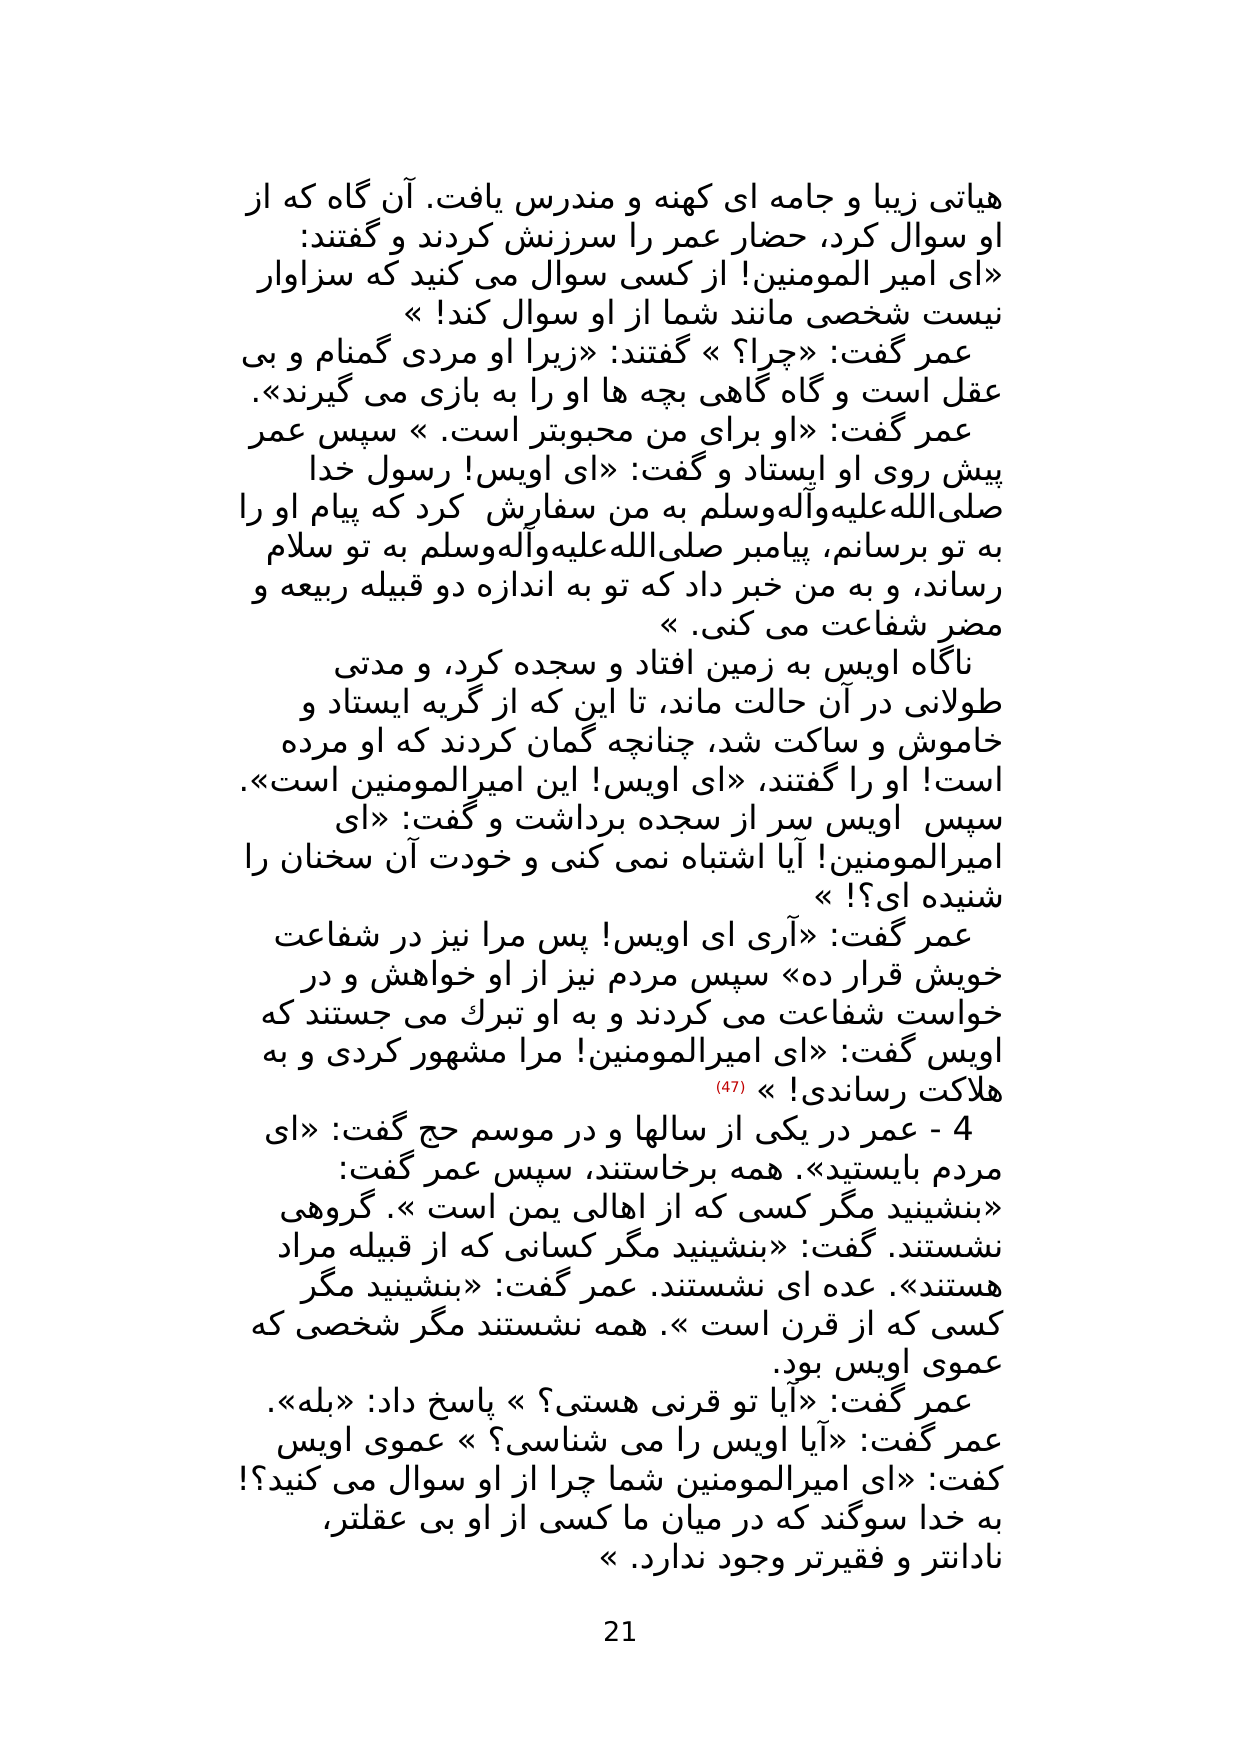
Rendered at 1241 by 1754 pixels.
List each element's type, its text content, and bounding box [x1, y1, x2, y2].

text عمر گفت: «آرى اى اويس! پس مرا نيز در شفاعت خويش قرار ده» سپس مردم نيز از او خواهش و در خواست شفاعت مى كردند و به او تبرك مى جستند كه اويس گفت: «اى اميرالمومنين! مرا مشهور كردى و به هلاكت رساندى! » (47) [236, 915, 1004, 1110]
text عمر گفت: «او براى من محبوبتر است. » سپس عمر پيش روى او ايستاد و گفت: «اى اويس! رسول خدا صلى‌الله‌عليه‌وآله‌وسلم به من سفارش ‍ كرد كه پيام او را به تو برسانم، پيامبر صلى‌الله‌عليه‌وآله‌وسلم به تو سلام رساند، و به من خبر داد كه تو به اندازه دو قبيله ربيعه و مضر شفاعت مى كنى. » [236, 410, 1004, 643]
text عمر گفت: «آيا تو قرنى هستى؟ » پاسخ داد: «بله». عمر گفت: «آيا اويس را مى شناسى؟ » عموى اويس كفت: «اى اميرالمومنين شما چرا از او سوال مى كنيد؟! به خدا سوگند كه در ميان ما كسى از او بى عقلتر، نادانتر و فقيرتر وجود ندارد. » [236, 1382, 1004, 1576]
text عمر گفت: «چرا؟ » گفتند: «زيرا او مردى گمنام و بى عقل است و گاه گاهى بچه ها او را به بازى مى گيرند». [236, 333, 1004, 410]
text ناگاه اويس به زمين افتاد و سجده كرد، و مدتى طولانى در آن حالت ماند، تا اين كه از گريه ايستاد و خاموش و ساكت شد، چنانچه گمان كردند كه او مرده است! او را گفتند، «اى اويس! اين اميرالمومنين است». سپس ‍ اويس سر از سجده برداشت و گفت: «اى اميرالمومنين! آيا اشتباه نمى كنى و خودت آن سخنان را شنيده اى؟! » [236, 643, 1004, 915]
text 4 - عمر در يكى از سالها و در موسم حج گفت: «اى مردم بايستيد». همه برخاستند، سپس عمر گفت: «بنشينيد مگر كسى كه از اهالى يمن است ». گروهى نشستند. گفت: «بنشينيد مگر كسانى كه از قبيله مراد هستند». عده اى نشستند. عمر گفت: «بنشينيد مگر كسى كه از قرن است ». همه نشستند مگر شخصى كه عموى اويس بود. [236, 1110, 1004, 1382]
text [236, 177, 1004, 333]
